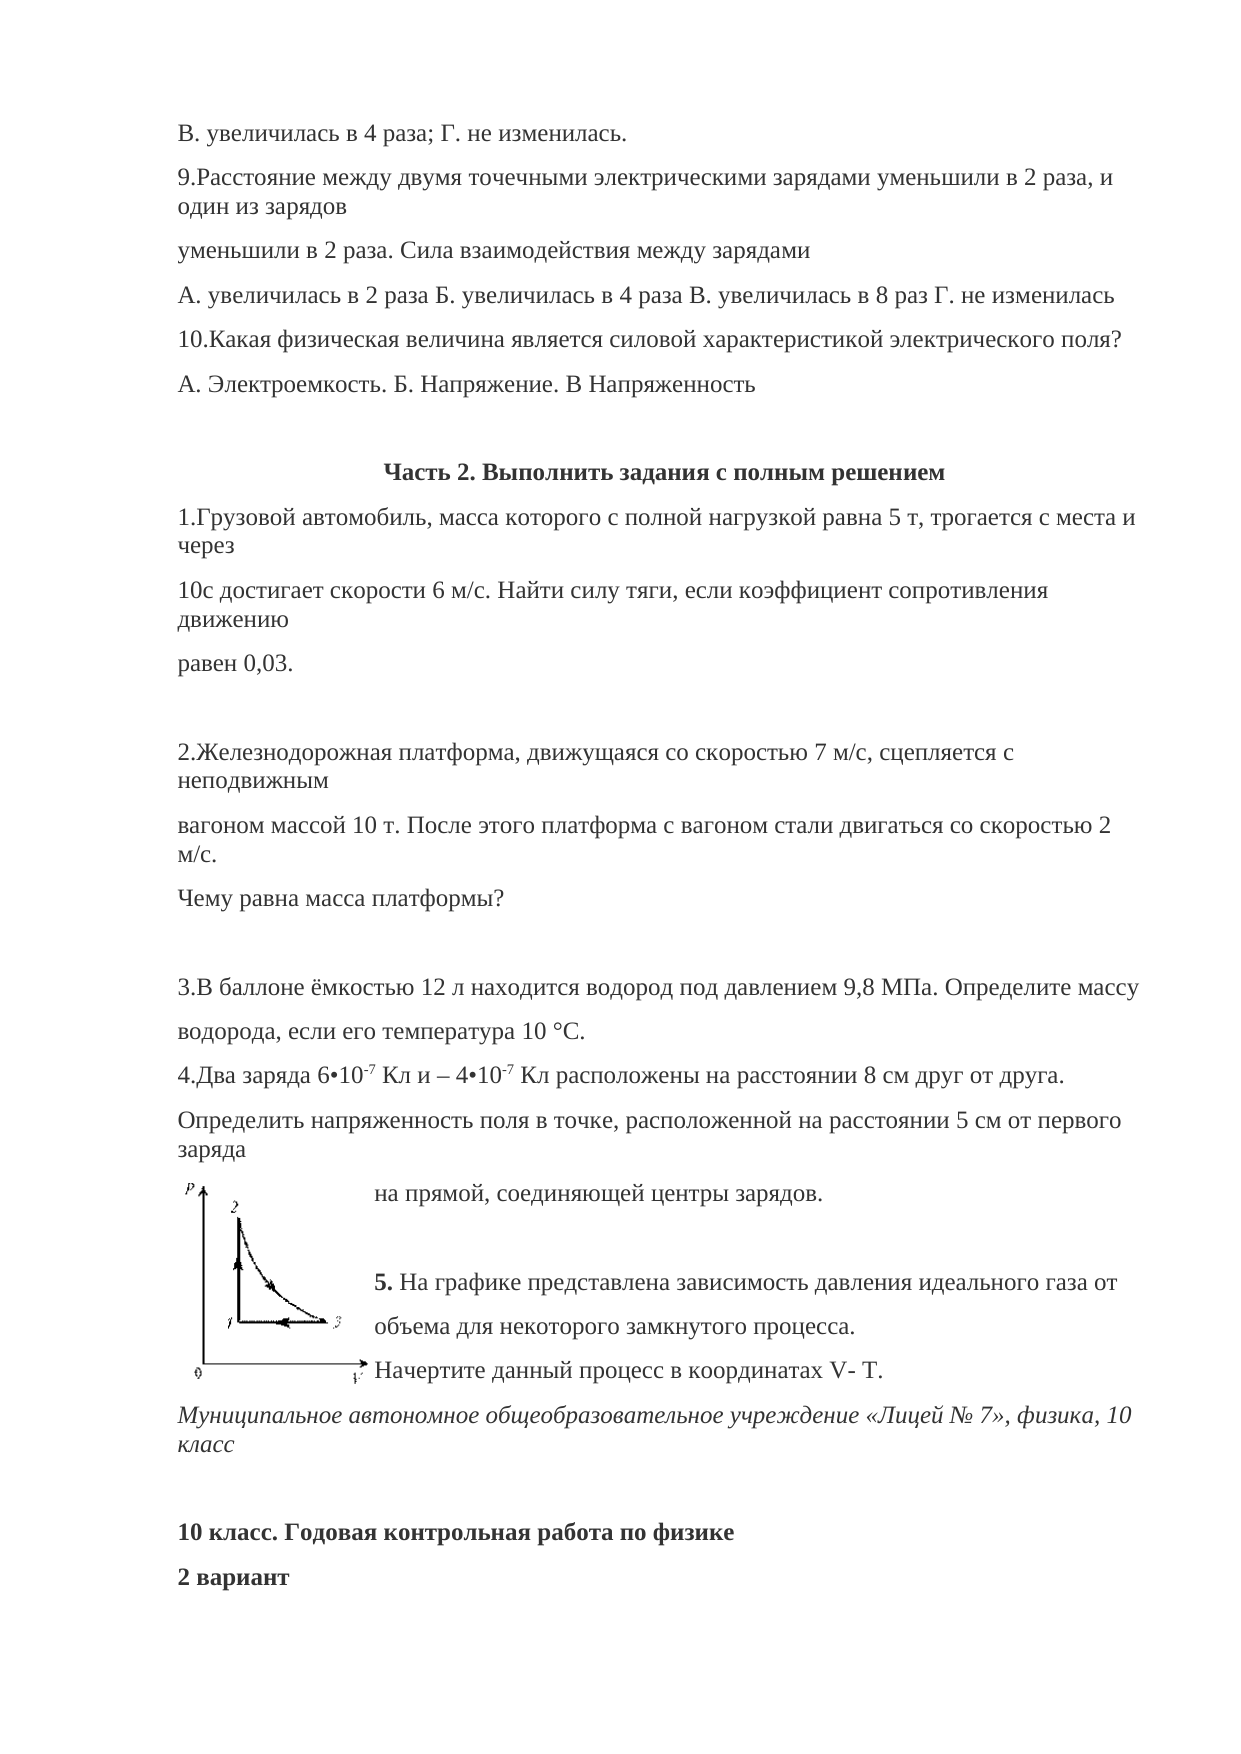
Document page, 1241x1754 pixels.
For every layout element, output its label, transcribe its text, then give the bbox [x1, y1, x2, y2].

picture [177, 1178, 374, 1388]
text уменьшили в 2 раза. Сила взаимодействия между зарядами [177, 236, 1152, 264]
text 4.Два заряда 6•10-7 Кл и – 4•10-7 Кл расположены на расстоянии 8 см друг от друга. [177, 1061, 1152, 1089]
text водорода, если его температура 10 °С. [177, 1016, 1152, 1045]
text 3.В баллоне ёмкостью 12 л находится водород под давлением 9,8 МПа. Определите массу [177, 972, 1152, 1001]
text 10с достигает скорости 6 м/с. Найти силу тяги, если коэффициент сопротивления движению [177, 575, 1152, 632]
text Определить напряженность поля в точке, расположенной на расстоянии 5 см от первого заряда [177, 1105, 1152, 1162]
text А. увеличилась в 2 раза Б. увеличилась в 4 раза В. увеличилась в 8 раз Г. не изменилась [177, 280, 1152, 309]
text Начертите данный процесс в координатах V- Т. [374, 1356, 1152, 1384]
text вагоном массой 10 т. После этого платформа с вагоном стали двигаться со скоростью 2 м/с. [177, 810, 1152, 867]
text 10 класс. Годовая контрольная работа по физике [177, 1517, 1152, 1546]
text 2.Железнодорожная платформа, движущаяся со скоростью 7 м/с, сцепляется с неподвижным [177, 737, 1152, 794]
text равен 0,03. [177, 648, 1152, 677]
text на прямой, соединяющей центры зарядов. [374, 1178, 1152, 1207]
text В. увеличилась в 4 раза; Г. не изменилась. [177, 118, 1152, 147]
text Чему равна масса платформы? [177, 883, 1152, 912]
text 1.Грузовой автомобиль, масса которого с полной нагрузкой равна 5 т, трогается с места и через [177, 502, 1152, 559]
text 2 вариант [177, 1562, 1152, 1591]
text А. Электроемкость. Б. Напряжение. В Напряженность [177, 369, 1152, 397]
text Часть 2. Выполнить задания с полным решением [177, 457, 1152, 486]
text 10.Какая физическая величина является силовой характеристикой электрического поля? [177, 324, 1152, 353]
text объема для некоторого замкнутого процесса. [374, 1311, 1152, 1340]
text Муниципальное автономное общеобразовательное учреждение «Лицей № 7», физика, 10 класс [177, 1400, 1152, 1457]
text 5. На графике представлена зависимость давления идеального газа от [374, 1267, 1152, 1296]
text 9.Расстояние между двумя точечными электрическими зарядами уменьшили в 2 раза, и один из зарядов [177, 162, 1152, 220]
